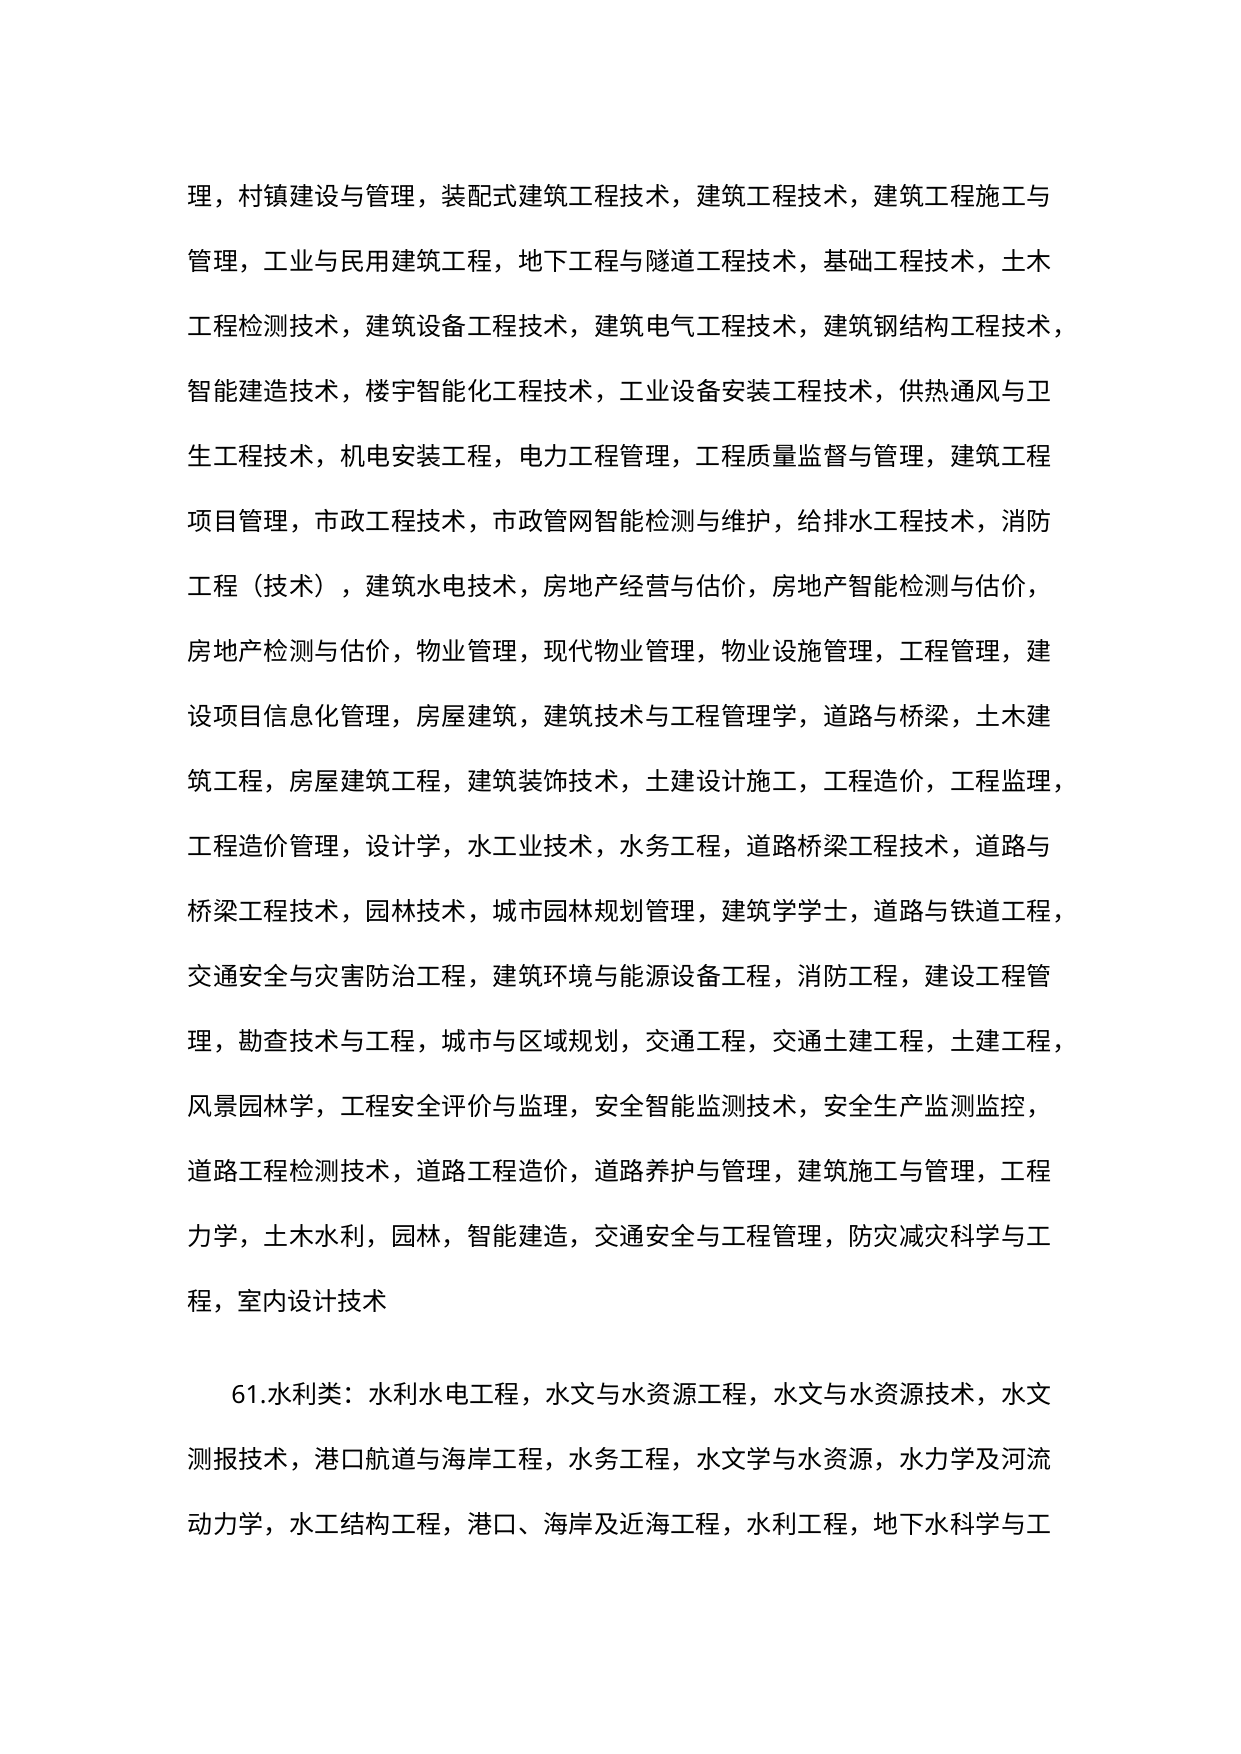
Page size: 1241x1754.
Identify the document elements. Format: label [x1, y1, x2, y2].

text [187, 162, 1053, 1332]
text [187, 1360, 1053, 1555]
